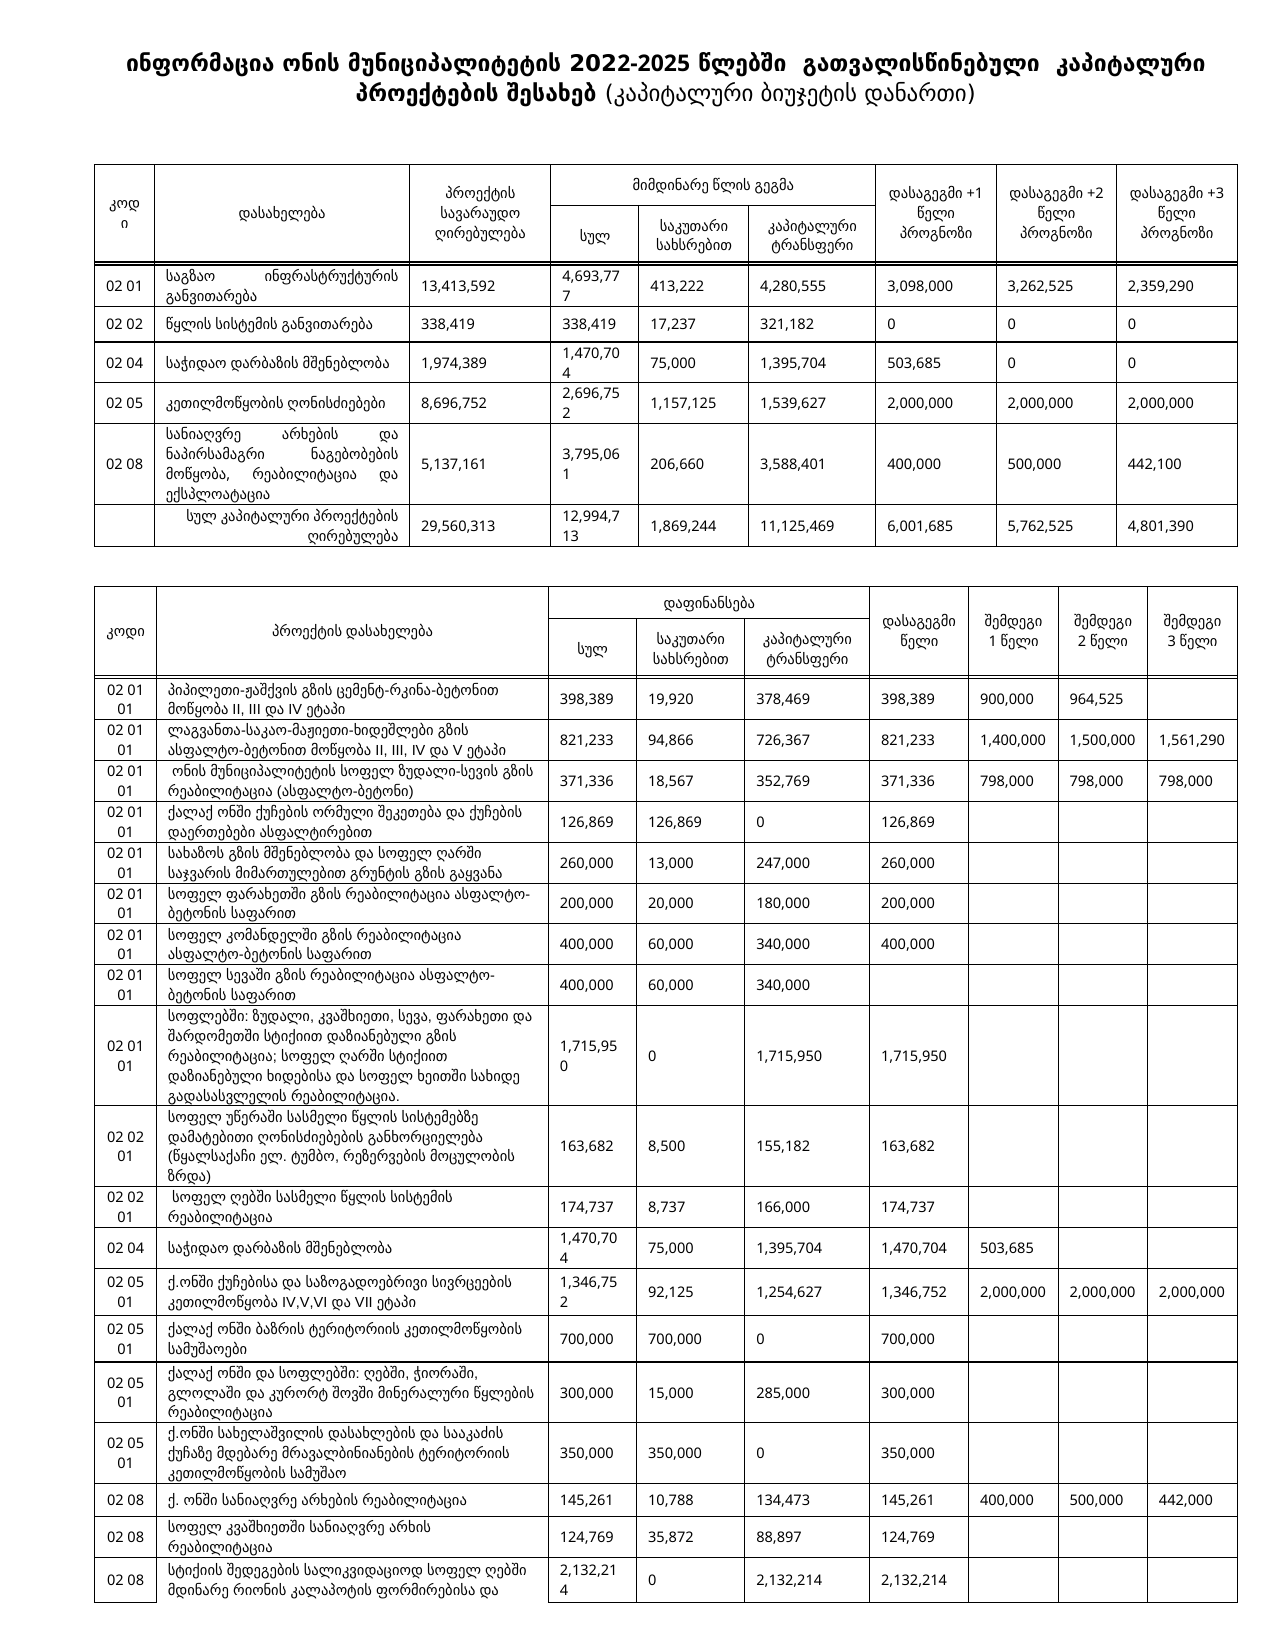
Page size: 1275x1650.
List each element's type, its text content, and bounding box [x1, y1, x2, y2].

table_cell 371,336 [870, 761, 968, 801]
table_cell 2,000,000 [1148, 1269, 1237, 1314]
table_cell 1,400,000 [969, 720, 1058, 760]
table_cell 500,000 [997, 424, 1116, 504]
table_cell 206,660 [639, 424, 748, 504]
table_cell [1148, 1316, 1237, 1361]
table_cell 500,000 [1059, 1484, 1147, 1516]
table_cell [1059, 884, 1147, 923]
table_cell [969, 1558, 1058, 1602]
table_cell 02 08 [95, 1484, 156, 1516]
table_cell 11,125,469 [749, 505, 875, 546]
table_cell სანიაღვრე არხების და ნაპირსამაგრი ნაგებობების მოწყობა, რეაბილიტაცია და ექსპლოატაცია [155, 424, 409, 504]
table_cell სოფელ კვაშხიეთში სანიაღვრე არხის რეაბილიტაცია [157, 1517, 548, 1557]
table_cell 02 02 01 [95, 1106, 156, 1186]
table_cell [1059, 1558, 1147, 1602]
table_cell 726,367 [745, 720, 869, 760]
table_cell 145,261 [870, 1484, 968, 1516]
table_cell 02 01 01 [95, 965, 156, 1005]
table_cell [969, 802, 1058, 842]
table_cell 126,869 [870, 802, 968, 842]
table_cell 8,500 [637, 1106, 744, 1186]
table_cell [969, 1517, 1058, 1557]
table_cell 371,336 [549, 761, 636, 801]
table_cell 1,254,627 [745, 1269, 869, 1314]
table_cell 378,469 [745, 679, 869, 719]
table_cell 02 01 01 [95, 720, 156, 760]
table_cell 350,000 [870, 1423, 968, 1483]
table_cell ქ.ონში სახელაშვილის დასახლების და სააკაძის ქუჩაზე მდებარე მრავალბინიანების ტერიტორიის კეთილმოწყობის სამუშაო [157, 1423, 548, 1483]
table_cell 5,137,161 [410, 424, 550, 504]
table_cell 2,132,214 [870, 1558, 968, 1602]
table_cell [969, 1316, 1058, 1361]
table_cell 17,237 [639, 307, 748, 341]
table_cell [1059, 1006, 1147, 1105]
table_cell 350,000 [549, 1423, 636, 1483]
table_cell 321,182 [749, 307, 875, 341]
table_cell 02 04 [95, 1228, 156, 1268]
table_cell [969, 843, 1058, 882]
table_cell 0 [997, 307, 1116, 341]
table_cell 4,280,555 [749, 266, 875, 306]
table_cell 180,000 [745, 884, 869, 923]
table_cell [1059, 802, 1147, 842]
table_cell 338,419 [551, 307, 638, 341]
table_cell 1,561,290 [1148, 720, 1237, 760]
table_header შემდეგი 2 წელი [1059, 587, 1147, 674]
table_cell 163,682 [870, 1106, 968, 1186]
table_cell სოფელ ღებში სასმელი წყლის სისტემის რეაბილიტაცია [157, 1187, 548, 1227]
table_cell 300,000 [549, 1363, 636, 1422]
table_cell 02 01 01 [95, 679, 156, 719]
table_cell ქალაქ ონში და სოფლებში: ღებში, ჭიორაში, გლოლაში და კურორტ შოვში მინერალური წყლების რეაბილიტაცია [157, 1363, 548, 1422]
table_cell [1059, 965, 1147, 1005]
table_cell საკუთარი სახსრებით [637, 619, 744, 674]
table_cell 02 01 01 [95, 884, 156, 923]
table_cell [1148, 1423, 1237, 1483]
table_cell 3,262,525 [997, 266, 1116, 306]
table_cell 02 01 [95, 266, 154, 306]
table_cell 964,525 [1059, 679, 1147, 719]
table_cell კაპიტალური ტრანსფერი [749, 206, 875, 261]
table_cell 798,000 [1059, 761, 1147, 801]
table_cell [1148, 1363, 1237, 1422]
table_cell [870, 965, 968, 1005]
table_cell 2,000,000 [1117, 383, 1237, 423]
table_cell 1,470,704 [870, 1228, 968, 1268]
table_cell 340,000 [745, 924, 869, 964]
table_cell 12,994,713 [551, 505, 638, 546]
table_cell 166,000 [745, 1187, 869, 1227]
table_header დაფინანსება [549, 587, 869, 618]
table_cell 02 02 01 [95, 1187, 156, 1227]
table_cell [969, 1006, 1058, 1105]
table_cell 126,869 [637, 802, 744, 842]
table_cell 155,182 [745, 1106, 869, 1186]
table_cell 2,000,000 [969, 1269, 1058, 1314]
table_cell ქ.ონში ქუჩებისა და საზოგადოებრივი სივრცეების კეთილმოწყობა IV,V,VI და VII ეტაპი [157, 1269, 548, 1314]
table_cell 94,866 [637, 720, 744, 760]
table_cell [95, 505, 154, 546]
table_cell 2,000,000 [997, 383, 1116, 423]
table_cell 0 [1117, 343, 1237, 382]
table_cell [1148, 1106, 1237, 1186]
table_cell 260,000 [549, 843, 636, 882]
table_cell 8,737 [637, 1187, 744, 1227]
table_header დასაგეგმი +2 წელი პროგნოზი [997, 165, 1116, 261]
table_cell [1059, 1106, 1147, 1186]
table_cell 29,560,313 [410, 505, 550, 546]
table_cell [1059, 924, 1147, 964]
table_cell 3,588,401 [749, 424, 875, 504]
table_cell საჭიდაო დარბაზის მშენებლობა [157, 1228, 548, 1268]
table_cell 4,801,390 [1117, 505, 1237, 546]
table_cell სოფელ სევაში გზის რეაბილიტაცია ასფალტო-ბეტონის საფარით [157, 965, 548, 1005]
table_cell 700,000 [637, 1316, 744, 1361]
table_header დასაგეგმი +1 წელი პროგნოზი [876, 165, 996, 261]
table_cell [969, 884, 1058, 923]
table_cell [1059, 1187, 1147, 1227]
table_cell 174,737 [870, 1187, 968, 1227]
table_cell 0 [745, 1316, 869, 1361]
table_header შემდეგი 1 წელი [969, 587, 1058, 674]
table_cell [1148, 679, 1237, 719]
table_cell 88,897 [745, 1517, 869, 1557]
table_cell 2,132,214 [549, 1558, 636, 1602]
table_cell 02 04 [95, 343, 154, 382]
table_cell წყლის სისტემის განვითარება [155, 307, 409, 341]
table_cell 0 [745, 802, 869, 842]
table_cell [1148, 965, 1237, 1005]
table_cell 400,000 [876, 424, 996, 504]
table_cell 700,000 [870, 1316, 968, 1361]
table_cell 400,000 [549, 965, 636, 1005]
table_header პროექტის დასახელება [157, 587, 548, 674]
table_cell 413,222 [639, 266, 748, 306]
table_cell საკუთარი სახსრებით [639, 206, 748, 261]
table_cell 2,696,752 [551, 383, 638, 423]
table_cell 1,346,752 [870, 1269, 968, 1314]
table_cell 1,346,752 [549, 1269, 636, 1314]
table_cell სახაზოს გზის მშენებლობა და სოფელ ღარში საჯვარის მიმართულებით გრუნტის გზის გაყვანა [157, 843, 548, 882]
table_cell ონის მუნიციპალიტეტის სოფელ ზუდალი-სევის გზის რეაბილიტაცია (ასფალტო-ბეტონი) [157, 761, 548, 801]
table_cell 200,000 [549, 884, 636, 923]
table_cell 200,000 [870, 884, 968, 923]
table_cell 3,795,061 [551, 424, 638, 504]
table_cell კაპიტალური ტრანსფერი [745, 619, 869, 674]
table_cell [1059, 1363, 1147, 1422]
table_cell 1,395,704 [749, 343, 875, 382]
table_cell [1148, 1006, 1237, 1105]
table_cell ლაგვანთა-საკაო-მაჟიეთი-ხიდეშლები გზის ასფალტო-ბეტონით მოწყობა II, III, IV და V ეტაპი [157, 720, 548, 760]
table_cell [969, 1187, 1058, 1227]
table_cell 400,000 [549, 924, 636, 964]
table_cell 0 [1117, 307, 1237, 341]
table_cell [1148, 1558, 1237, 1602]
table_cell 340,000 [745, 965, 869, 1005]
table_cell 5,762,525 [997, 505, 1116, 546]
table_cell 134,473 [745, 1484, 869, 1516]
table_header დასახელება [155, 165, 409, 261]
table_cell 400,000 [969, 1484, 1058, 1516]
text ინფორმაცია ონის მუნიციპალიტეტის 2022-2025 წლებში გათვალისწინებული კაპიტალური პროექტების შესახებ (კაპიტალური ბიუჯეტის დანართი) [94, 47, 1237, 107]
table_header დასაგეგმი წელი [870, 587, 968, 674]
table_cell 1,715,950 [745, 1006, 869, 1105]
table_header კოდი [95, 587, 156, 674]
table_cell [1059, 1423, 1147, 1483]
table_cell 821,233 [549, 720, 636, 760]
table_cell 13,413,592 [410, 266, 550, 306]
table_cell [1059, 1228, 1147, 1268]
table_cell 60,000 [637, 965, 744, 1005]
table_cell 02 02 [95, 307, 154, 341]
table_cell 02 01 01 [95, 843, 156, 882]
table_cell [969, 965, 1058, 1005]
table_cell 442,000 [1148, 1484, 1237, 1516]
table_cell 10,788 [637, 1484, 744, 1516]
table_cell საგზაო ინფრასტრუქტურის განვითარება [155, 266, 409, 306]
table_cell 75,000 [639, 343, 748, 382]
table_cell 2,132,214 [745, 1558, 869, 1602]
table_cell 0 [637, 1558, 744, 1602]
table_cell 35,872 [637, 1517, 744, 1557]
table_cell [157, 1558, 548, 1602]
table_header შემდეგი 3 წელი [1148, 587, 1237, 674]
table_header კოდი [95, 165, 154, 261]
table_cell [1148, 1187, 1237, 1227]
table_cell 1,869,244 [639, 505, 748, 546]
table_cell სოფლებში: ზუდალი, კვაშხიეთი, სევა, ფარახეთი და შარდომეთში სტიქიით დაზიანებული გზის რეაბილიტაცია; სოფელ ღარში სტიქიით დაზიანებული ხიდებისა და სოფელ ხეითში სახიდე გადასასვლელის რეაბილიტაცია. [157, 1006, 548, 1105]
table_cell 900,000 [969, 679, 1058, 719]
table_cell სულ [551, 206, 638, 261]
table_cell 75,000 [637, 1228, 744, 1268]
table_cell 398,389 [870, 679, 968, 719]
table_cell 442,100 [1117, 424, 1237, 504]
table_cell საჭიდაო დარბაზის მშენებლობა [155, 343, 409, 382]
table_cell ქალაქ ონში ბაზრის ტერიტორიის კეთილმოწყობის სამუშაოები [157, 1316, 548, 1361]
table_cell 6,001,685 [876, 505, 996, 546]
table_cell 0 [876, 307, 996, 341]
table_cell სოფელ კომანდელში გზის რეაბილიტაცია ასფალტო-ბეტონის საფარით [157, 924, 548, 964]
table_cell [969, 1106, 1058, 1186]
table_cell 1,974,389 [410, 343, 550, 382]
table_cell 503,685 [969, 1228, 1058, 1268]
table_cell 4,693,777 [551, 266, 638, 306]
table_cell [1148, 1228, 1237, 1268]
table_cell 260,000 [870, 843, 968, 882]
table_cell 1,157,125 [639, 383, 748, 423]
table_cell 8,696,752 [410, 383, 550, 423]
table_cell [1059, 843, 1147, 882]
table_cell 821,233 [870, 720, 968, 760]
table_cell 247,000 [745, 843, 869, 882]
table_cell 1,715,950 [870, 1006, 968, 1105]
table_cell 02 01 01 [95, 1006, 156, 1105]
table_cell ქალაქ ონში ქუჩების ორმული შეკეთება და ქუჩების დაერთებები ასფალტირებით [157, 802, 548, 842]
table_cell 02 05 [95, 383, 154, 423]
table_cell 1,715,950 [549, 1006, 636, 1105]
table_cell [1148, 924, 1237, 964]
table_cell 300,000 [870, 1363, 968, 1422]
table_cell 352,769 [745, 761, 869, 801]
table_cell [1148, 843, 1237, 882]
table_cell [1148, 884, 1237, 923]
table_cell 02 05 01 [95, 1423, 156, 1483]
table_cell 174,737 [549, 1187, 636, 1227]
table_cell 1,470,704 [551, 343, 638, 382]
table_cell 02 01 01 [95, 924, 156, 964]
table_cell სულ კაპიტალური პროექტების ღირებულება [155, 505, 409, 546]
table_cell 19,920 [637, 679, 744, 719]
table_header პროექტის სავარაუდო ღირებულება [410, 165, 550, 261]
table_cell 700,000 [549, 1316, 636, 1361]
table_cell 1,539,627 [749, 383, 875, 423]
table_cell 2,000,000 [1059, 1269, 1147, 1314]
table_cell სოფელ ფარახეთში გზის რეაბილიტაცია ასფალტო-ბეტონის საფარით [157, 884, 548, 923]
table_cell 503,685 [876, 343, 996, 382]
table_cell 02 01 01 [95, 761, 156, 801]
table_cell 145,261 [549, 1484, 636, 1516]
table_cell 60,000 [637, 924, 744, 964]
table_cell 02 08 [95, 1558, 156, 1602]
table_cell [1059, 1517, 1147, 1557]
table_cell 798,000 [1148, 761, 1237, 801]
table_cell 92,125 [637, 1269, 744, 1314]
table_cell 400,000 [870, 924, 968, 964]
table_cell 2,359,290 [1117, 266, 1237, 306]
table_cell პიპილეთი-ჟაშქვის გზის ცემენტ-რკინა-ბეტონით მოწყობა II, III და IV ეტაპი [157, 679, 548, 719]
table_header დასაგეგმი +3 წელი პროგნოზი [1117, 165, 1237, 261]
table_cell 798,000 [969, 761, 1058, 801]
table_cell 02 08 [95, 1517, 156, 1557]
table_cell [969, 1423, 1058, 1483]
table_cell 350,000 [637, 1423, 744, 1483]
table_cell 126,869 [549, 802, 636, 842]
table_cell სულ [549, 619, 636, 674]
table_cell 0 [637, 1006, 744, 1105]
table_cell 3,098,000 [876, 266, 996, 306]
table_cell 0 [745, 1423, 869, 1483]
table_cell 02 01 01 [95, 802, 156, 842]
table_cell 0 [997, 343, 1116, 382]
table_cell 398,389 [549, 679, 636, 719]
table_cell 02 05 01 [95, 1269, 156, 1314]
table_cell [969, 1363, 1058, 1422]
table_cell 02 05 01 [95, 1363, 156, 1422]
table_cell 13,000 [637, 843, 744, 882]
table_cell 1,470,704 [549, 1228, 636, 1268]
table_cell [969, 924, 1058, 964]
table_header მიმდინარე წლის გეგმა [551, 165, 875, 205]
table_cell 163,682 [549, 1106, 636, 1186]
table_cell 338,419 [410, 307, 550, 341]
table_cell 124,769 [870, 1517, 968, 1557]
table_cell 20,000 [637, 884, 744, 923]
table_cell 15,000 [637, 1363, 744, 1422]
table_cell კეთილმოწყობის ღონისძიებები [155, 383, 409, 423]
table_cell 18,567 [637, 761, 744, 801]
table_cell [1059, 1316, 1147, 1361]
table_cell [1148, 802, 1237, 842]
table_cell 2,000,000 [876, 383, 996, 423]
table_cell 02 05 01 [95, 1316, 156, 1361]
table_cell სოფელ უწერაში სასმელი წყლის სისტემებზე დამატებითი ღონისძიებების განხორციელება (წყალსაქაჩი ელ. ტუმბო, რეზერვების მოცულობის ზრდა) [157, 1106, 548, 1186]
table_cell [1148, 1517, 1237, 1557]
table_cell 1,500,000 [1059, 720, 1147, 760]
table_cell 1,395,704 [745, 1228, 869, 1268]
table_cell ქ. ონში სანიაღვრე არხების რეაბილიტაცია [157, 1484, 548, 1516]
table_cell 124,769 [549, 1517, 636, 1557]
table_cell 285,000 [745, 1363, 869, 1422]
table_cell 02 08 [95, 424, 154, 504]
